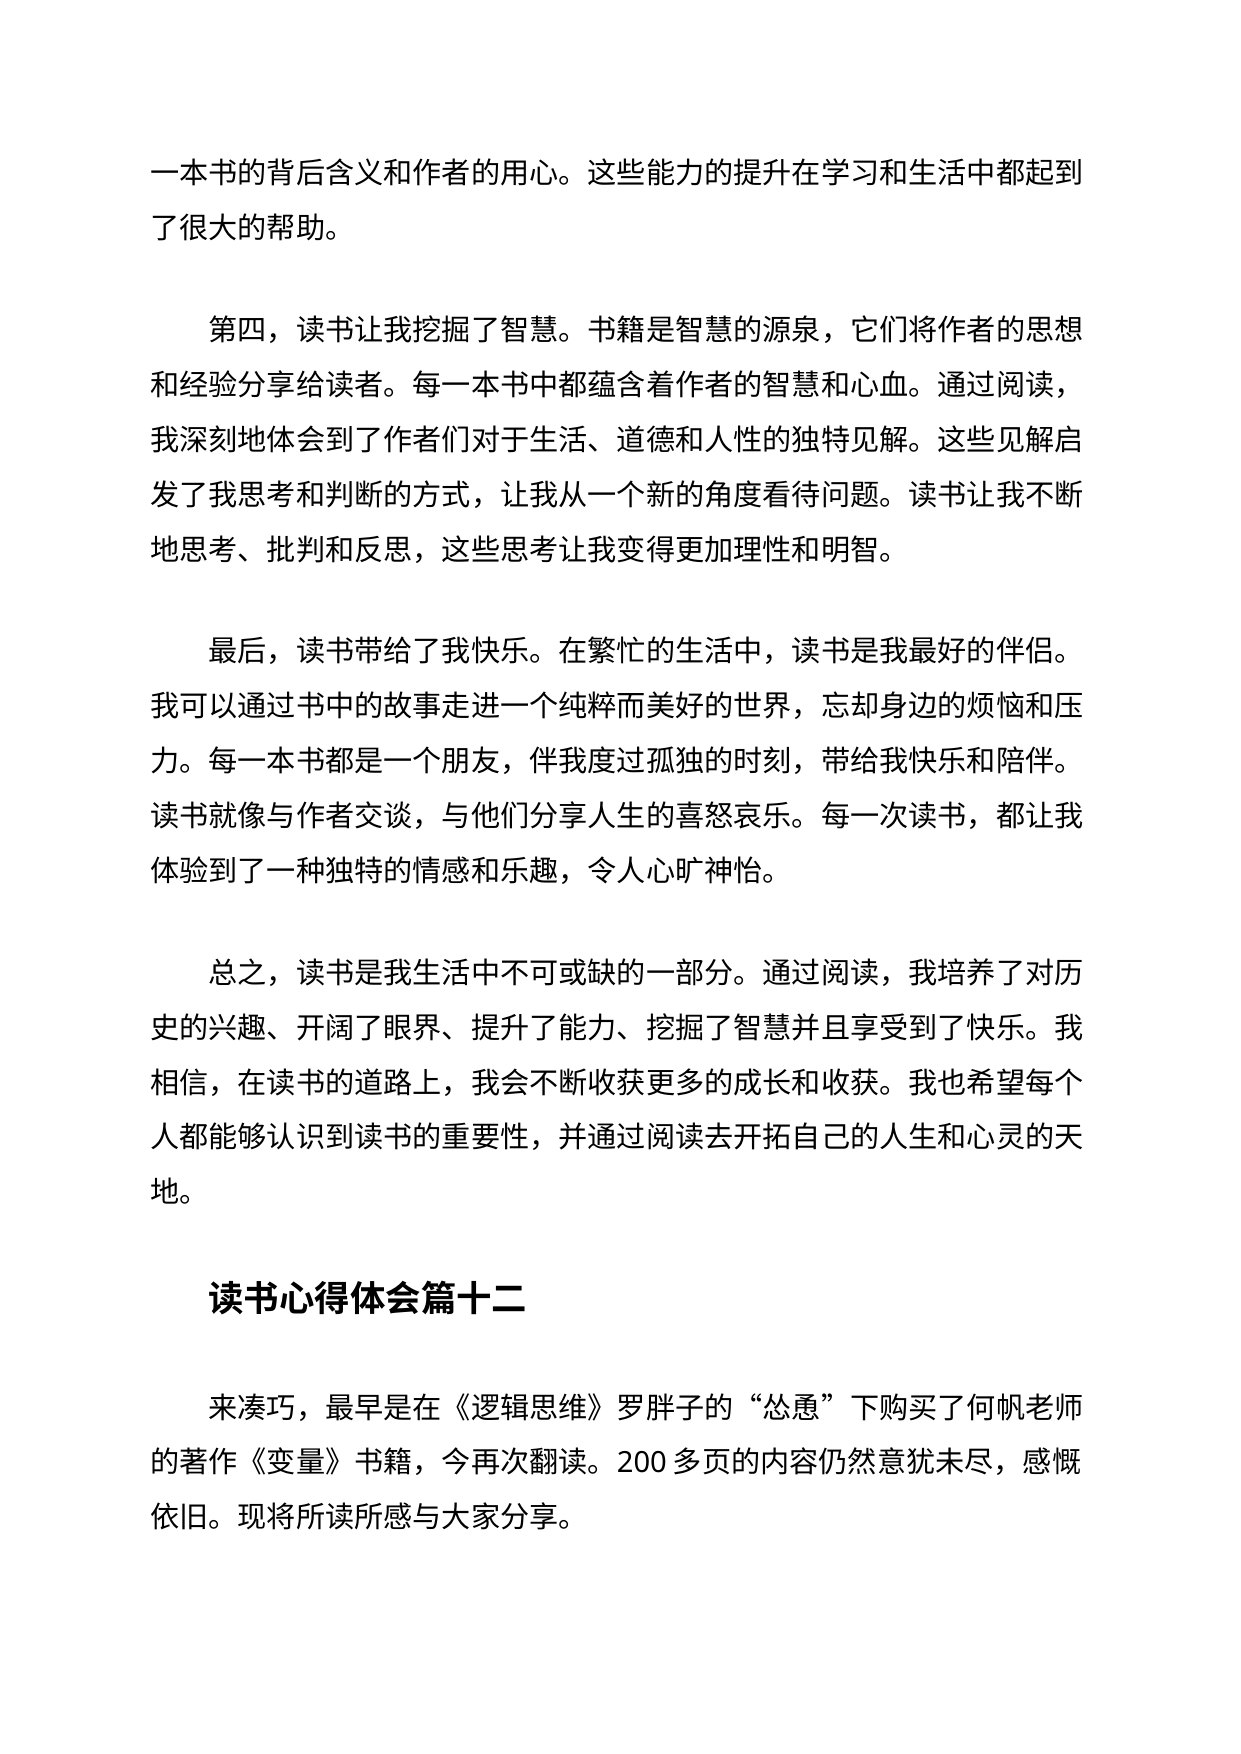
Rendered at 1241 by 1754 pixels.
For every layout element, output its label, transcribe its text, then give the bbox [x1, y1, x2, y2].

text 读书心得体会篇十二 [150, 1271, 1090, 1322]
text 第四，读书让我挖掘了智慧。书籍是智慧的源泉，它们将作者的思想和经验分享给读者。每一本书中都蕴含着作者的智慧和心血。通过阅读，我深刻地体会到了作者们对于生活、道德和人性的独特见解。这些见解启发了我思考和判断的方式，让我从一个新的角度看待问题。读书让我不断地思考、批判和反思，这些思考让我变得更加理性和明智。 [150, 307, 1090, 568]
text 来凑巧，最早是在《逻辑思维》罗胖子的“怂恿”下购买了何帆老师的著作《变量》书籍，今再次翻读。200多页的内容仍然意犹未尽，感慨依旧。现将所读所感与大家分享。 [150, 1384, 1090, 1536]
text 最后，读书带给了我快乐。在繁忙的生活中，读书是我最好的伴侣。我可以通过书中的故事走进一个纯粹而美好的世界，忘却身边的烦恼和压力。每一本书都是一个朋友，伴我度过孤独的时刻，带给我快乐和陪伴。读书就像与作者交谈，与他们分享人生的喜怒哀乐。每一次读书，都让我体验到了一种独特的情感和乐趣，令人心旷神怡。 [150, 628, 1090, 890]
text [150, 150, 1090, 247]
text 总之，读书是我生活中不可或缺的一部分。通过阅读，我培养了对历史的兴趣、开阔了眼界、提升了能力、挖掘了智慧并且享受到了快乐。我相信，在读书的道路上，我会不断收获更多的成长和收获。我也希望每个人都能够认识到读书的重要性，并通过阅读去开拓自己的人生和心灵的天地。 [150, 949, 1090, 1211]
